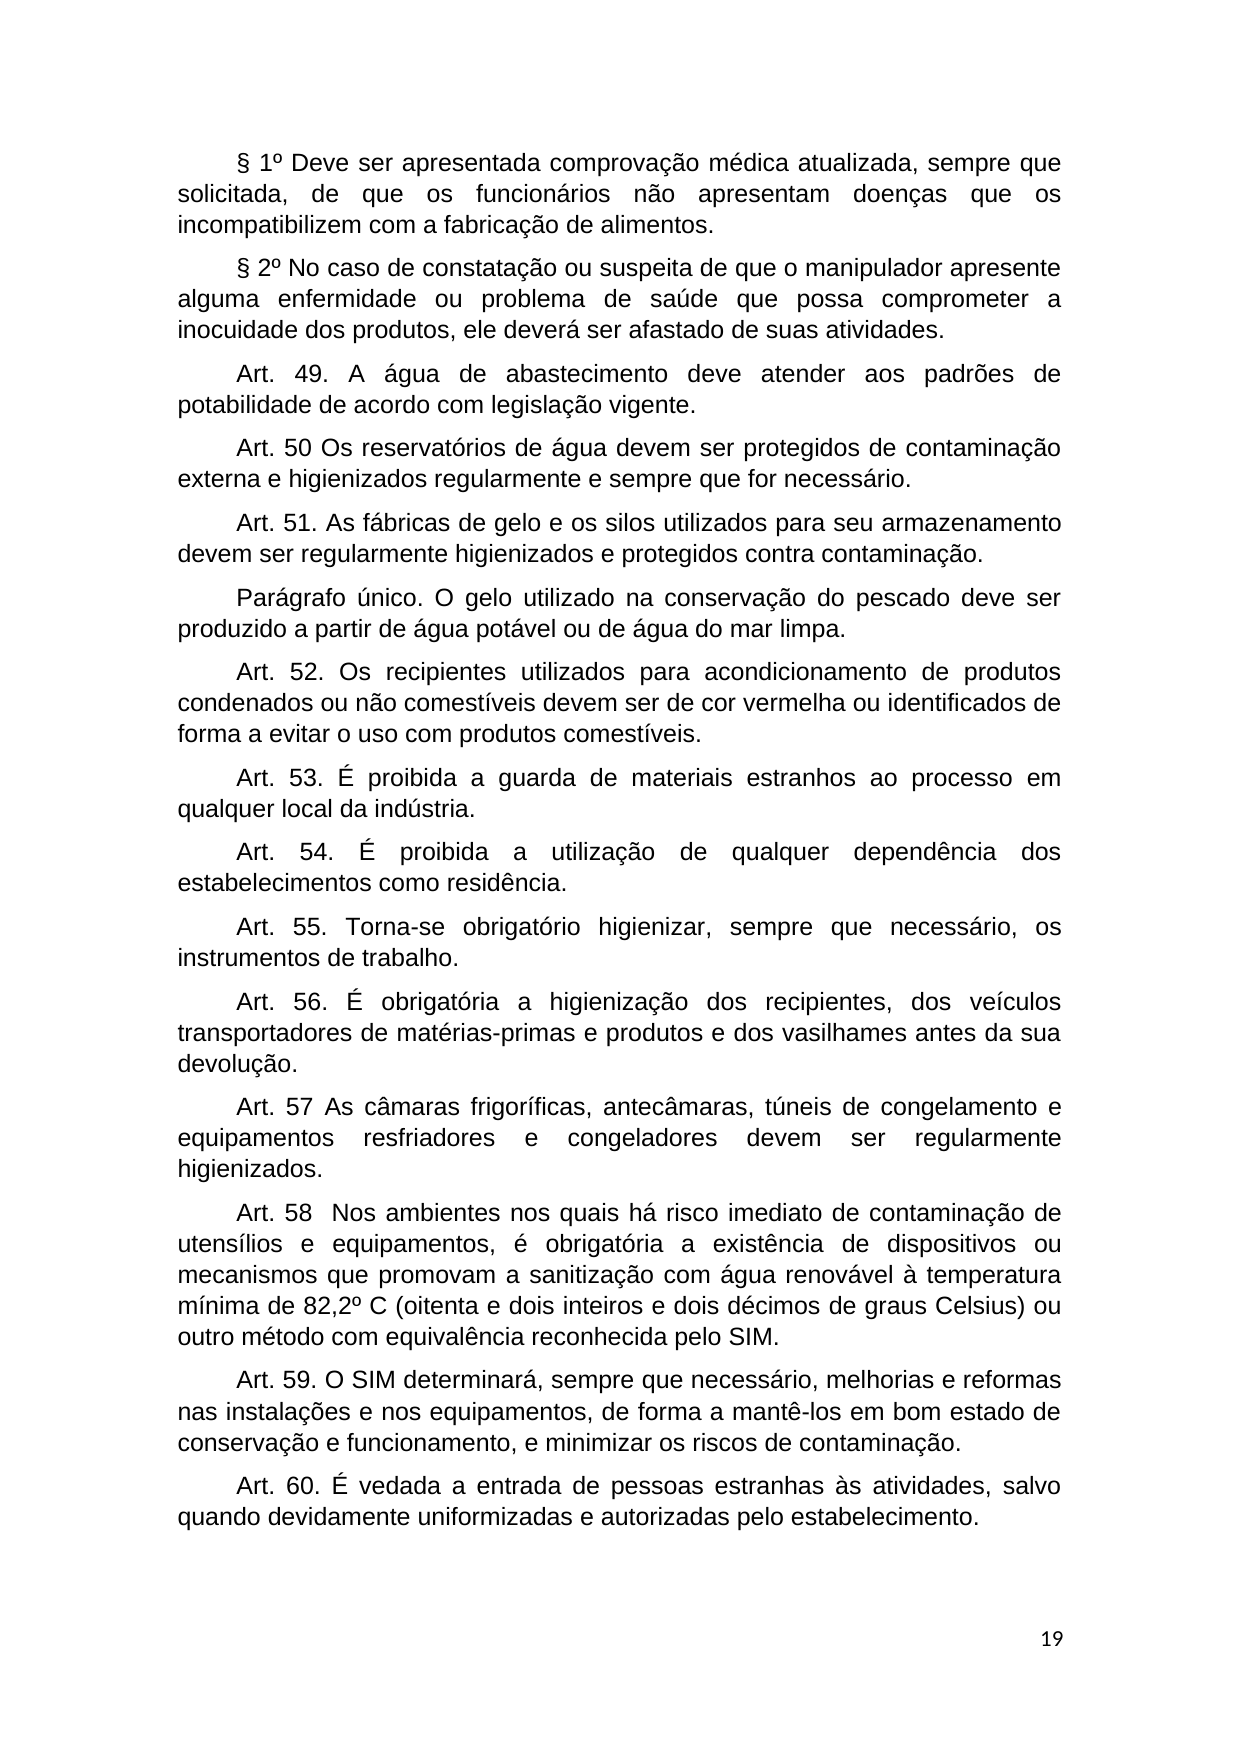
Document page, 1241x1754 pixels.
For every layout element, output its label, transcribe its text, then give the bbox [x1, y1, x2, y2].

text Art. 53. É proibida a guarda de materiais estranhos ao processo em qualquer local da indústria. [177, 763, 1063, 823]
text § 2º No caso de constatação ou suspeita de que o manipulador apresente alguma enfermidade ou problema de saúde que possa comprometer a inocuidade dos produtos, ele deverá ser afastado de suas atividades. [177, 253, 1063, 344]
text Art. 59. O SIM determinará, sempre que necessário, melhorias e reformas nas instalações e nos equipamentos, de forma a mantê-los em bom estado de conservação e funcionamento, e minimizar os riscos de contaminação. [177, 1366, 1063, 1456]
text Art. 60. É vedada a entrada de pessoas estranhas às atividades, salvo quando devidamente uniformizadas e autorizadas pelo estabelecimento. [177, 1471, 1063, 1531]
text Art. 57 As câmaras frigoríficas, antecâmaras, túneis de congelamento e equipamentos resfriadores e congeladores devem ser regularmente higienizados. [177, 1092, 1063, 1183]
text Art. 54. É proibida a utilização de qualquer dependência dos estabelecimentos como residência. [177, 837, 1063, 897]
text Parágrafo único. O gelo utilizado na conservação do pescado deve ser produzido a partir de água potável ou de água do mar limpa. [177, 583, 1063, 642]
text Art. 56. É obrigatória a higienização dos recipientes, dos veículos transportadores de matérias-primas e produtos e dos vasilhames antes da sua devolução. [177, 987, 1063, 1077]
text Art. 50 Os reservatórios de água devem ser protegidos de contaminação externa e higienizados regularmente e sempre que for necessário. [177, 433, 1063, 493]
text Art. 52. Os recipientes utilizados para acondicionamento de produtos condenados ou não comestíveis devem ser de cor vermelha ou identificados de forma a evitar o uso com produtos comestíveis. [177, 657, 1063, 748]
text Art. 49. A água de abastecimento deve atender aos padrões de potabilidade de acordo com legislação vigente. [177, 359, 1063, 419]
text Art. 55. Torna-se obrigatório higienizar, sempre que necessário, os instrumentos de trabalho. [177, 912, 1063, 972]
text Art. 58 Nos ambientes nos quais há risco imediato de contaminação de utensílios e equipamentos, é obrigatória a existência de dispositivos ou mecanismos que promovam a sanitização com água renovável à temperatura mínima de 82,2º C (oitenta e dois inteiros e dois décimos de graus Celsius) ou outro método com equivalência reconhecida pelo SIM. [177, 1198, 1063, 1351]
text Art. 51. As fábricas de gelo e os silos utilizados para seu armazenamento devem ser regularmente higienizados e protegidos contra contaminação. [177, 508, 1063, 568]
text § 1º Deve ser apresentada comprovação médica atualizada, sempre que solicitada, de que os funcionários não apresentam doenças que os incompatibilizem com a fabricação de alimentos. [177, 148, 1063, 238]
